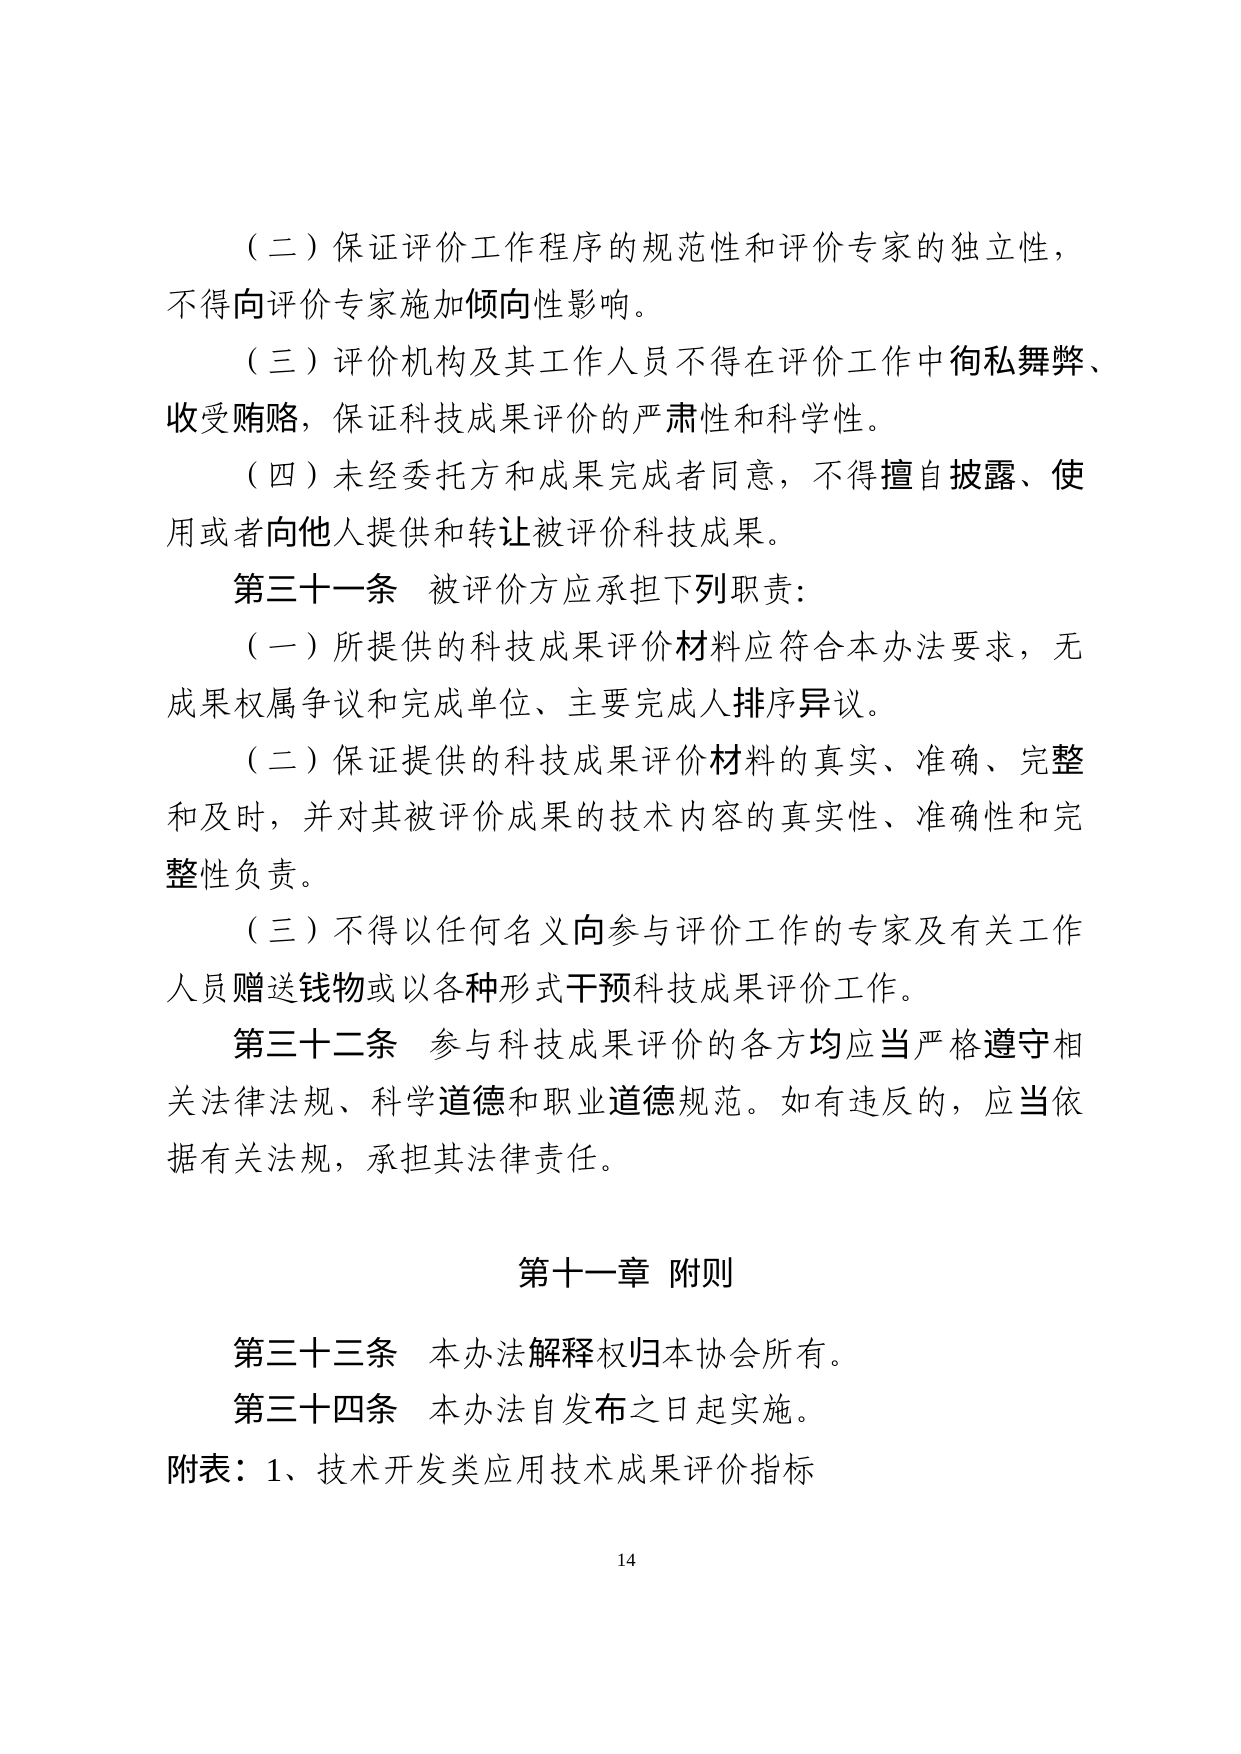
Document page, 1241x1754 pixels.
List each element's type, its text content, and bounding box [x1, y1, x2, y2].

list 评价机构及其工作人员不得在评价工作中徇私舞弊、收受贿赂，保证科技成果评价的严肃性和科学性。 [165, 340, 1087, 435]
list 本办法自发布之日起实施。 [165, 1388, 1087, 1427]
text 附表：1、技术开发类应用技术成果评价指标 [165, 1446, 1087, 1491]
list 未经委托方和成果完成者同意，不得擅自披露、使用或者向他人提供和转让被评价科技成果。 [165, 454, 1087, 549]
list 参与科技成果评价的各方均应当严格遵守相关法律法规、科学道德和职业道德规范。如有违反的，应当依据有关法规，承担其法律责任。 [165, 1023, 1087, 1176]
list 被评价方应承担下列职责： [165, 568, 1087, 606]
list 不得以任何名义向参与评价工作的专家及有关工作人员赠送钱物或以各种形式干预科技成果评价工作。 [165, 909, 1087, 1004]
list 保证评价工作程序的规范性和评价专家的独立性，不得向评价专家施加倾向性影响。 [165, 226, 1087, 321]
list 所提供的科技成果评价材料应符合本办法要求，无成果权属争议和完成单位、主要完成人排序异议。 [165, 625, 1087, 720]
list 本办法解释权归本协会所有。 [165, 1332, 1087, 1369]
list 附则 [165, 1252, 1087, 1290]
list 保证提供的科技成果评价材料的真实、准确、完整和及时，并对其被评价成果的技术内容的真实性、准确性和完整性负责。 [165, 739, 1087, 891]
